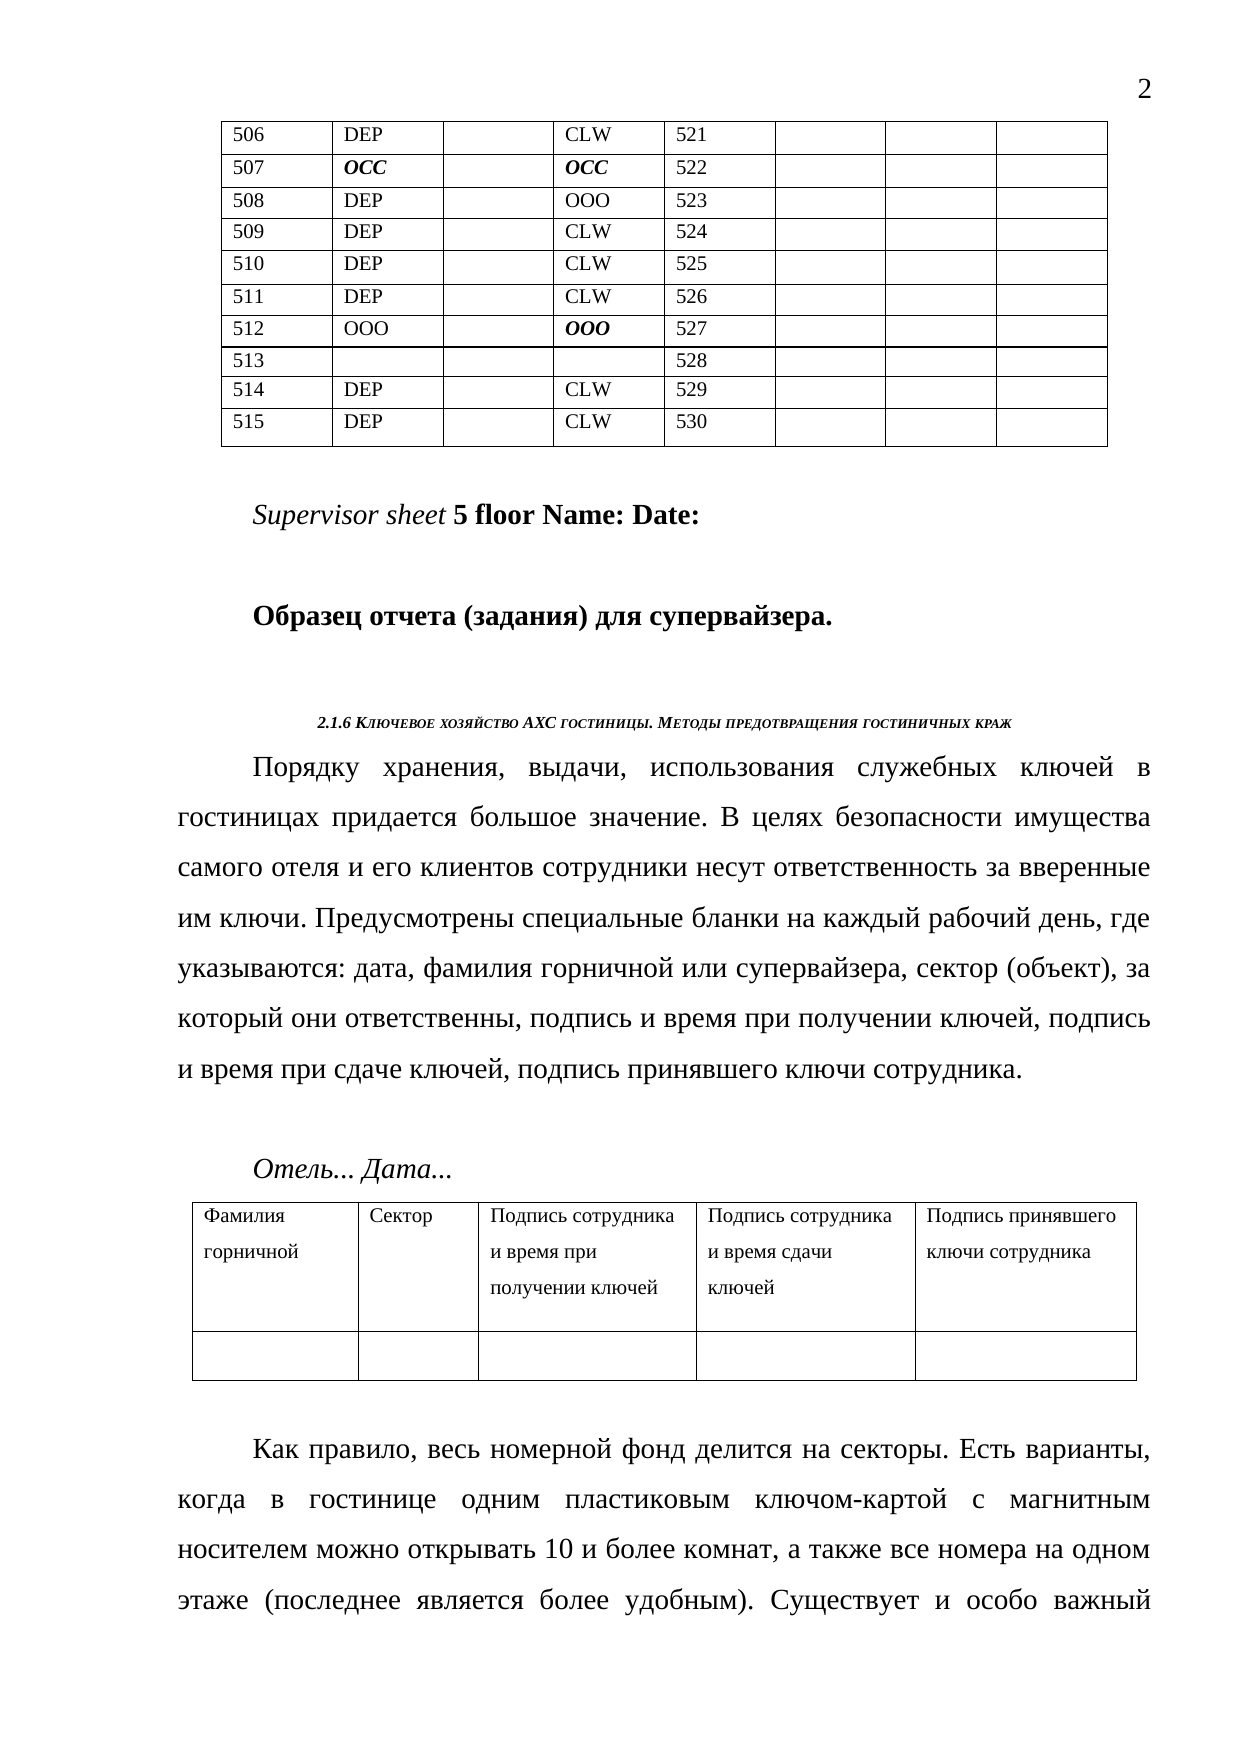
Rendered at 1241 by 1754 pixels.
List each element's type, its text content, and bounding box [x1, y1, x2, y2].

table_cell [886, 155, 996, 187]
table_cell OOO [554, 316, 664, 346]
table_cell [886, 377, 996, 408]
table_cell [333, 348, 443, 376]
table_cell 509 [222, 219, 332, 250]
table_cell [444, 155, 553, 187]
table_cell [997, 122, 1107, 154]
table_cell 512 [222, 316, 332, 346]
table_cell [997, 348, 1107, 376]
table_cell 514 [222, 377, 332, 408]
table_cell ООО [333, 316, 443, 346]
text Отель... Дата... [177, 1151, 1152, 1185]
table_cell 527 [665, 316, 775, 346]
table_cell [444, 251, 553, 283]
table_cell DEP [333, 219, 443, 250]
table_cell CLW [554, 122, 664, 154]
table_header Подпись сотрудника и время сдачи ключей [697, 1203, 915, 1331]
table_cell DEP [333, 285, 443, 314]
table_cell [997, 251, 1107, 283]
table_cell 530 [665, 409, 775, 446]
table_cell [886, 219, 996, 250]
table_cell DEP [333, 188, 443, 218]
table_cell 521 [665, 122, 775, 154]
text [177, 1431, 1152, 1615]
table_cell 529 [665, 377, 775, 408]
table_header Подпись принявшего ключи сотрудника [916, 1203, 1136, 1331]
text Supervisor sheet 5 floor Name: Date: [177, 497, 1152, 531]
table_cell [997, 155, 1107, 187]
table_cell [997, 316, 1107, 346]
table_cell OCC [554, 155, 664, 187]
table_cell OCC [333, 155, 443, 187]
table_cell [997, 188, 1107, 218]
table_cell [359, 1332, 478, 1379]
table_cell [479, 1332, 696, 1379]
table_cell 522 [665, 155, 775, 187]
table_header Сектор [359, 1203, 478, 1331]
table_cell 524 [665, 219, 775, 250]
table_cell [193, 1332, 358, 1379]
table_header Подпись сотрудника и время при получении ключей [479, 1203, 696, 1331]
table_cell [554, 348, 664, 376]
table_cell DEP [333, 251, 443, 283]
table_cell CLW [554, 251, 664, 283]
table_cell [697, 1332, 915, 1379]
table_cell 523 [665, 188, 775, 218]
table_cell [886, 188, 996, 218]
table_cell CLW [554, 377, 664, 408]
table_cell [776, 348, 885, 376]
table_cell CLW [554, 285, 664, 314]
table_cell [997, 285, 1107, 314]
table_cell CLW [554, 409, 664, 446]
table_cell [776, 155, 885, 187]
table_cell 528 [665, 348, 775, 376]
table_cell [444, 316, 553, 346]
table_cell [776, 251, 885, 283]
text Порядку хранения, выдачи, использования служебных ключей в гостиницах придается большое значение. В целях безопасности имущества самого отеля и его клиентов сотрудники несут ответственность за вверенные им ключи. Предусмотрены специальные бланки на каждый рабочий день, где указываются: дата, фамилия горничной или супервайзера, сектор (объект), за который они ответственны, подпись и время при получении ключей, подпись и время при сдаче ключей, подпись принявшего ключи сотрудника. [177, 749, 1152, 1084]
text Образец отчета (задания) для супервайзера. [177, 598, 1152, 632]
table_cell 526 [665, 285, 775, 314]
table_cell 515 [222, 409, 332, 446]
table_cell 511 [222, 285, 332, 314]
table_cell [444, 409, 553, 446]
table_cell 507 [222, 155, 332, 187]
table_cell [776, 377, 885, 408]
table_cell 513 [222, 348, 332, 376]
table_cell DEP [333, 377, 443, 408]
table_cell ООО [554, 188, 664, 218]
table_cell [886, 285, 996, 314]
table_cell [997, 219, 1107, 250]
table_header Фамилия горничной [193, 1203, 358, 1331]
table_cell 510 [222, 251, 332, 283]
table_cell [916, 1332, 1136, 1379]
table_cell [444, 348, 553, 376]
table_cell DEP [333, 122, 443, 154]
table_cell [444, 188, 553, 218]
table_cell [776, 122, 885, 154]
table_cell [776, 409, 885, 446]
table_cell [776, 188, 885, 218]
table_cell [997, 409, 1107, 446]
table_cell [444, 122, 553, 154]
table_cell 508 [222, 188, 332, 218]
table_cell DEP [333, 409, 443, 446]
table_cell [444, 377, 553, 408]
table_cell 525 [665, 251, 775, 283]
table_cell [776, 316, 885, 346]
table_cell 506 [222, 122, 332, 154]
table_cell CLW [554, 219, 664, 250]
table_cell [886, 122, 996, 154]
table_cell [444, 219, 553, 250]
table_cell [444, 285, 553, 314]
table_cell [886, 409, 996, 446]
subtitle 2.1.6 Ключевое хозяйство АХС гостиницы. Методы предотвращения гостиничных краж [177, 699, 1152, 732]
table_cell [776, 285, 885, 314]
table_cell [886, 251, 996, 283]
table_cell [886, 316, 996, 346]
table_cell [997, 377, 1107, 408]
table_cell [776, 219, 885, 250]
table_cell [886, 348, 996, 376]
